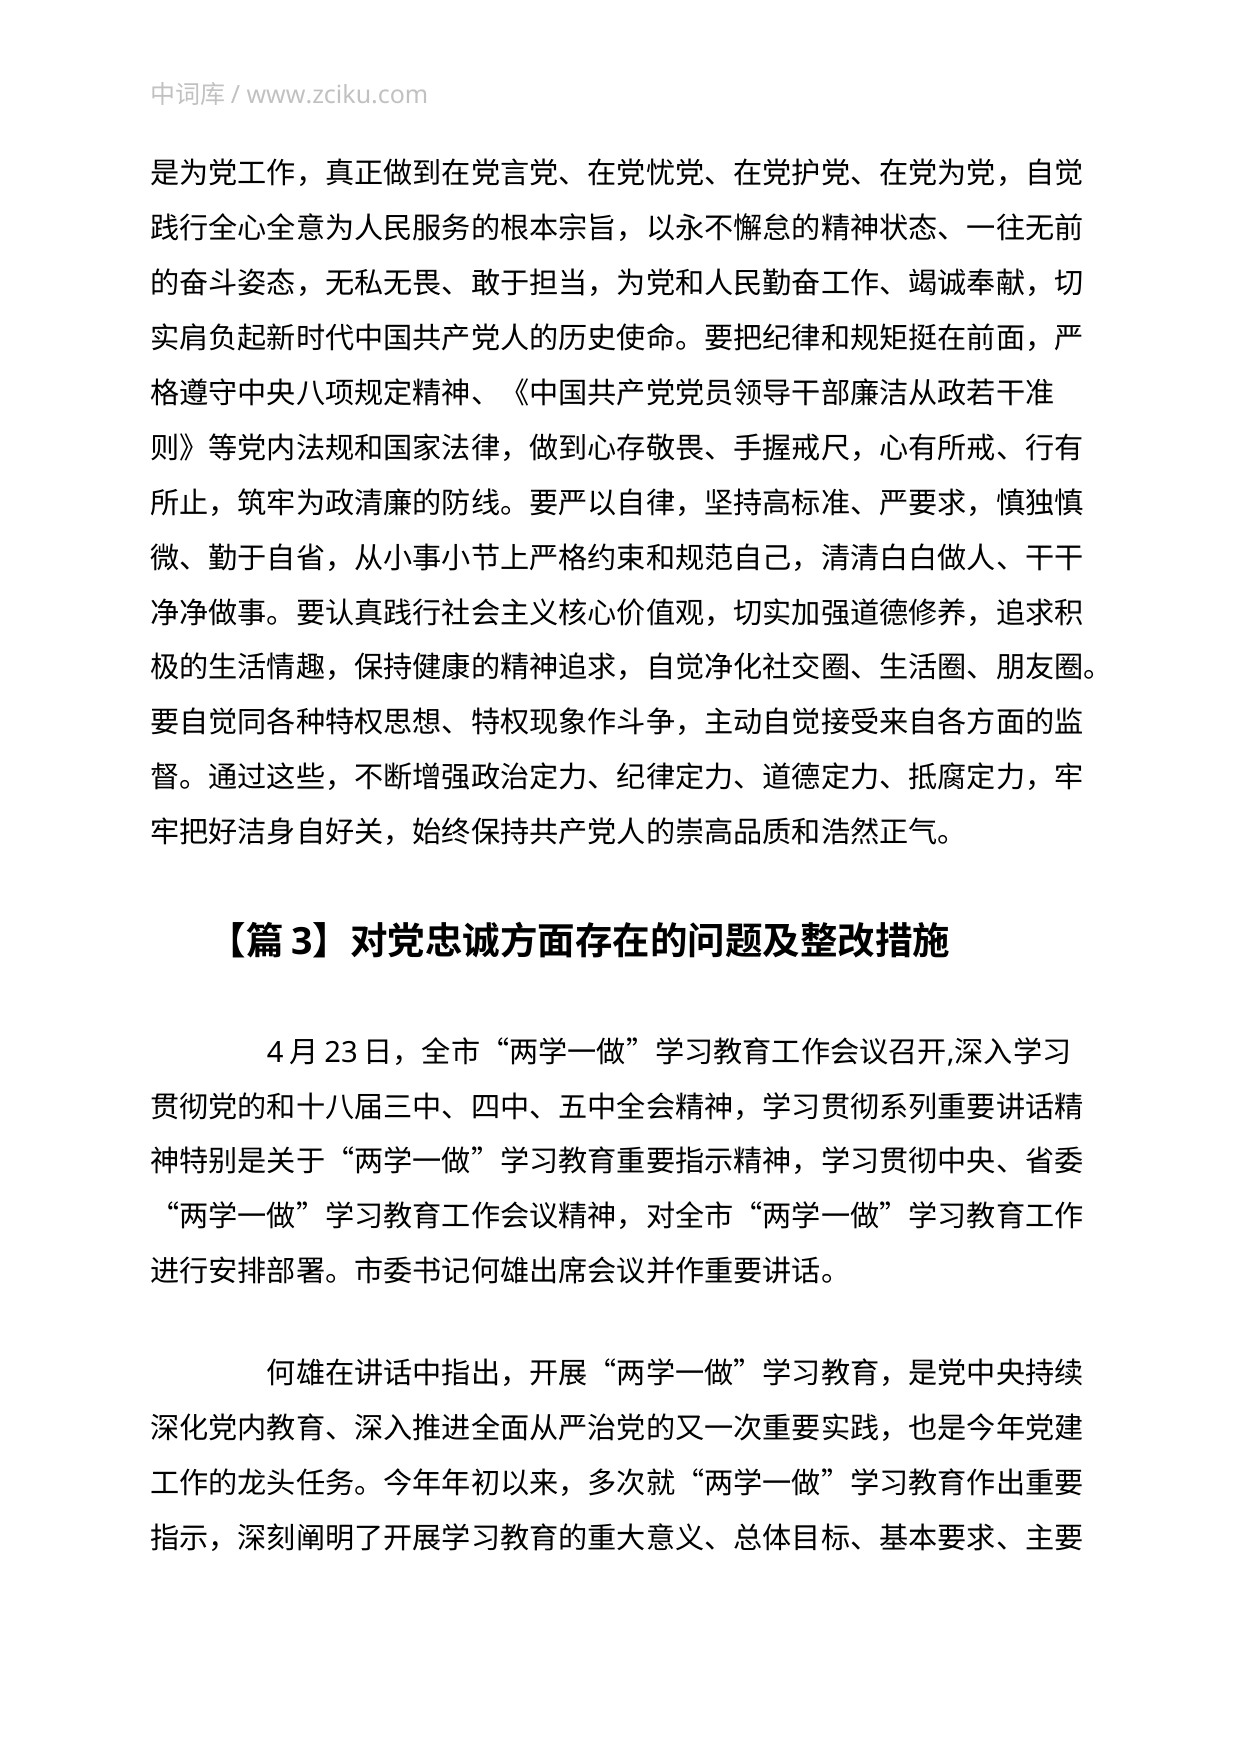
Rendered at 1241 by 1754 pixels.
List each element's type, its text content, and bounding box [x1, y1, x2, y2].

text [150, 150, 1090, 851]
text 【篇3】对党忠诚方面存在的问题及整改措施 [150, 911, 1090, 965]
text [150, 1349, 1090, 1557]
text 4月23日，全市“两学一做”学习教育工作会议召开,深入学习贯彻党的和十八届三中、四中、五中全会精神，学习贯彻系列重要讲话精神特别是关于“两学一做”学习教育重要指示精神，学习贯彻中央、省委“两学一做”学习教育工作会议精神，对全市“两学一做”学习教育工作进行安排部署。市委书记何雄出席会议并作重要讲话。 [150, 1028, 1090, 1290]
